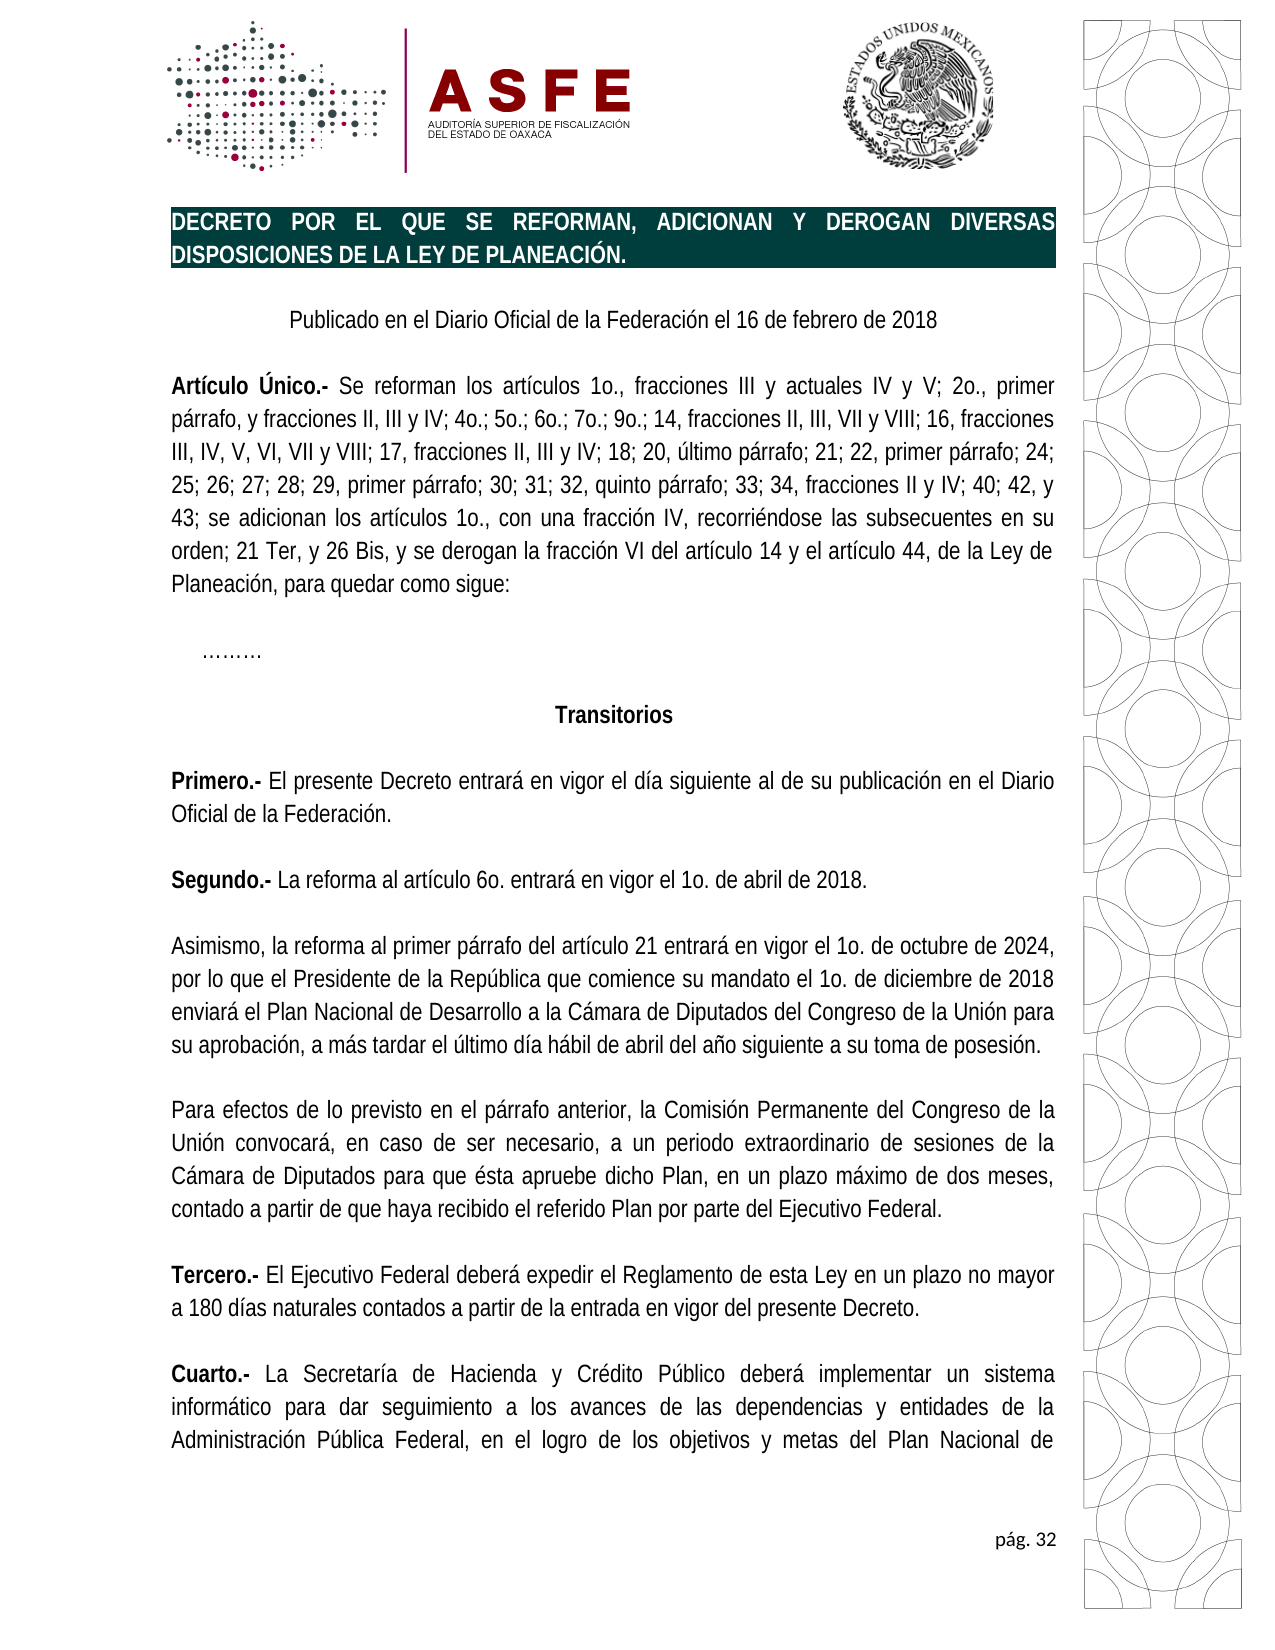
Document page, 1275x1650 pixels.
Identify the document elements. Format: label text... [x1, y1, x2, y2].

text Artículo Único.- Se reforman los artículos 1o., fracciones III y actuales IV y V; 2o., primer párrafo, y fracciones II, III y IV; 4o.; 5o.; 6o.; 7o.; 9o.; 14, fracciones II, III, VII y VIII; 16, fracciones III, IV, V, VI, VII y VIII; 17, fracciones II, III y IV; 18; 20, último párrafo; 21; 22, primer párrafo; 24; 25; 26; 27; 28; 29, primer párrafo; 30; 31; 32, quinto párrafo; 33; 34, fracciones II y IV; 40; 42, y 43; se adicionan los artículos 1o., con una fracción IV, recorriéndose las subsecuentes en su orden; 21 Ter, y 26 Bis, y se derogan la fracción VI del artículo 14 y el artículo 44, de la Ley de Planeación, para quedar como sigue: [171, 371, 1056, 597]
text Publicado en el Diario Oficial de la Federación el 16 de febrero de 2018 [171, 306, 1056, 334]
text Para efectos de lo previsto en el párrafo anterior, la Comisión Permanente del Congreso de la Unión convocará, en caso de ser necesario, a un periodo extraordinario de sesiones de la Cámara de Diputados para que ésta apruebe dicho Plan, en un plazo máximo de dos meses, contado a partir de que haya recibido el referido Plan por parte del Ejecutivo Federal. [171, 1096, 1056, 1223]
text DECRETO POR EL QUE SE REFORMAN, ADICIONAN Y DEROGAN DIVERSAS DISPOSICIONES DE LA LEY DE PLANEACIÓN. [171, 207, 1056, 268]
text Primero.- El presente Decreto entrará en vigor el día siguiente al de su publicación en el Diario Oficial de la Federación. [171, 766, 1056, 828]
text Tercero.- El Ejecutivo Federal deberá expedir el Reglamento de esta Ley en un plazo no mayor a 180 días naturales contados a partir de la entrada en vigor del presente Decreto. [171, 1260, 1056, 1322]
picture [167, 20, 1275, 1650]
text Transitorios [171, 701, 1056, 729]
text Segundo.- La reforma al artículo 6o. entrará en vigor el 1o. de abril de 2018. [171, 865, 1056, 894]
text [171, 1359, 1056, 1453]
text ……… [171, 635, 1056, 663]
text Asimismo, la reforma al primer párrafo del artículo 21 entrará en vigor el 1o. de octubre de 2024, por lo que el Presidente de la República que comience su mandato el 1o. de diciembre de 2018 enviará el Plan Nacional de Desarrollo a la Cámara de Diputados del Congreso de la Unión para su aprobación, a más tardar el último día hábil de abril del año siguiente a su toma de posesión. [171, 931, 1056, 1058]
